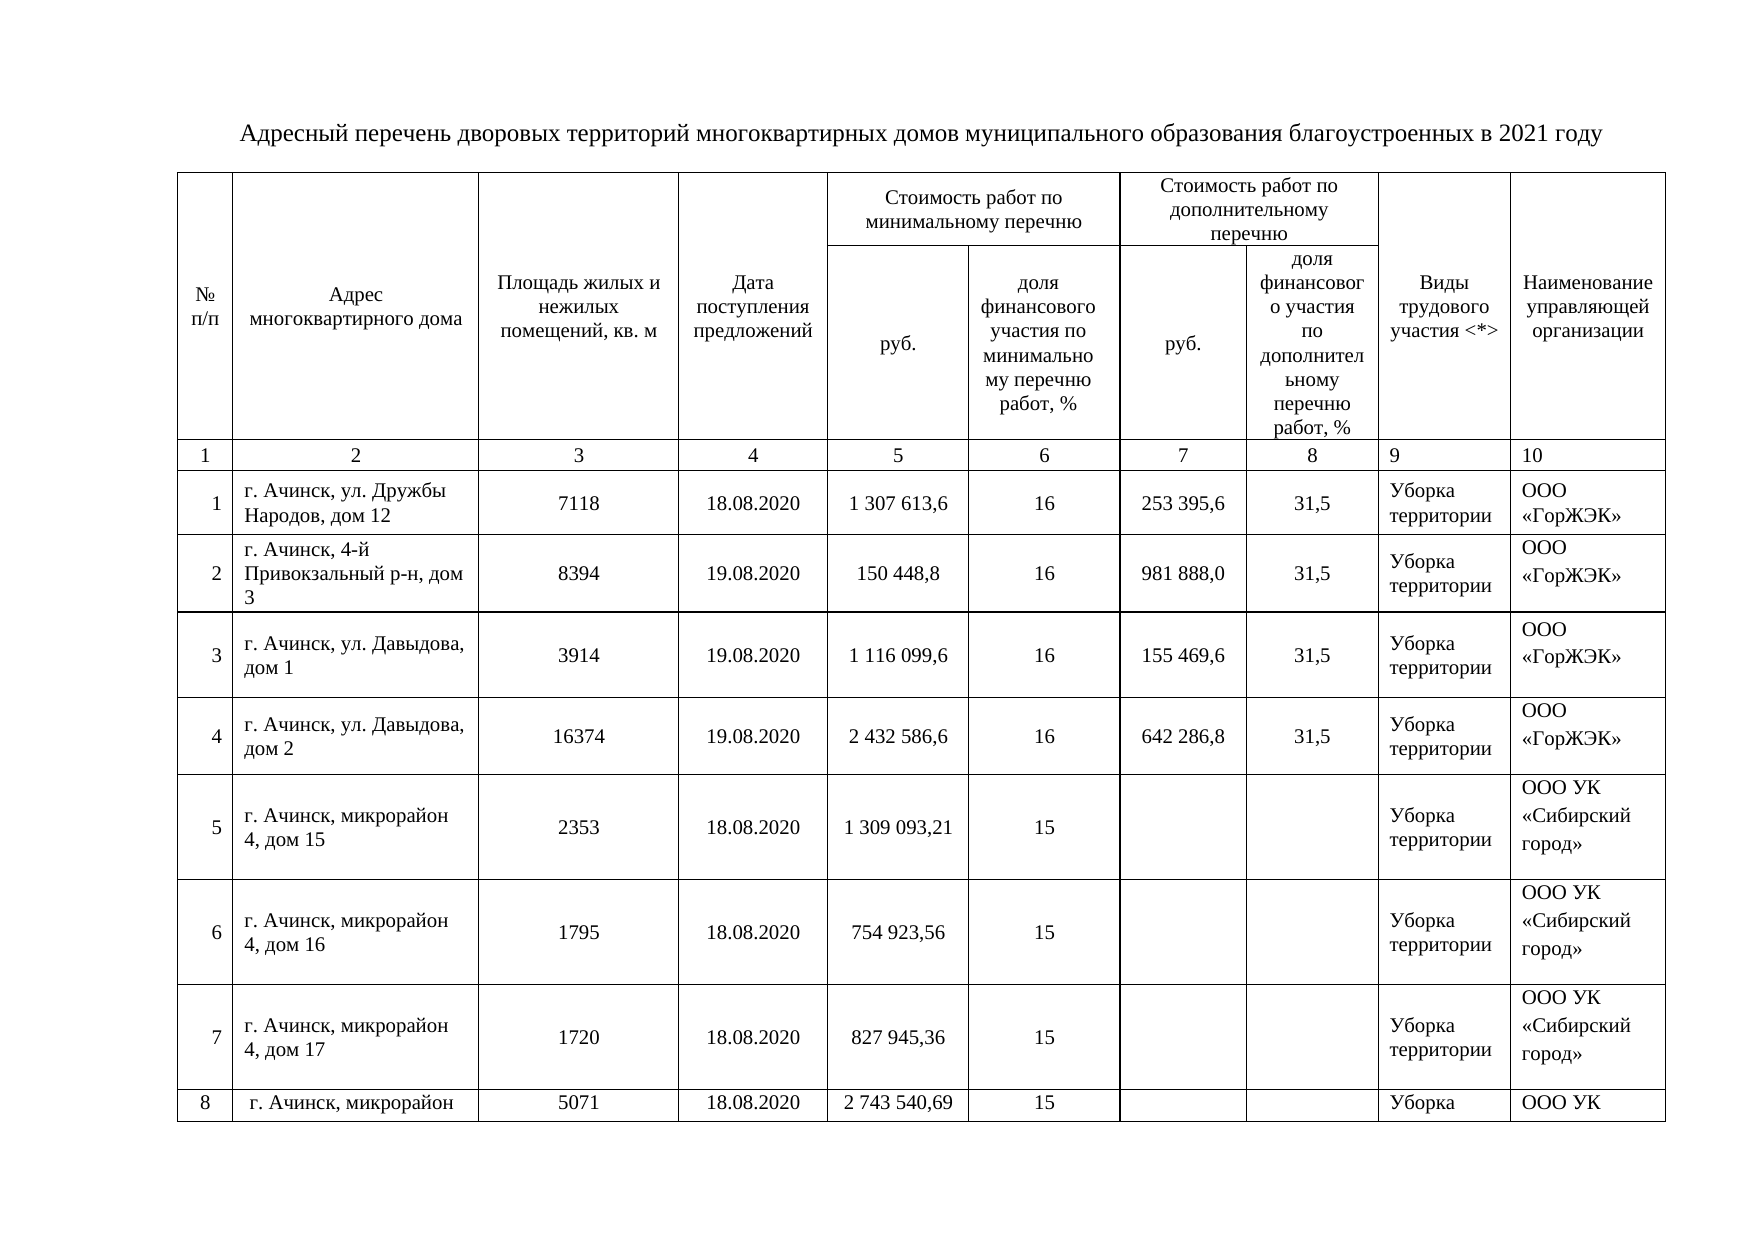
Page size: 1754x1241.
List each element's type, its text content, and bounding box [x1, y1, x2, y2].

table_cell 16 [969, 535, 1119, 611]
table_cell 16 [969, 698, 1119, 774]
table_cell 7 [178, 985, 232, 1089]
table_header Дата поступления предложений [679, 173, 827, 439]
table_cell 6 [969, 440, 1119, 470]
table_cell 31,5 [1247, 535, 1378, 611]
table_cell 7118 [479, 471, 678, 534]
table_cell 18.08.2020 [679, 775, 827, 879]
table_cell доля финансового участия по дополнительному перечню работ, % [1247, 246, 1378, 439]
table_cell руб. [1121, 246, 1246, 439]
table_cell 155 469,6 [1121, 613, 1246, 697]
table_cell [1247, 775, 1378, 879]
table_cell 827 945,36 [828, 985, 968, 1089]
table_cell 8 [1247, 440, 1378, 470]
table_cell 31,5 [1247, 471, 1378, 534]
table_cell [1121, 775, 1246, 879]
table_cell 18.08.2020 [679, 880, 827, 984]
table_cell 15 [969, 985, 1119, 1089]
table_cell руб. [828, 246, 968, 439]
table_cell 18.08.2020 [679, 985, 827, 1089]
table_cell г. Ачинск, микрорайон 4, дом 15 [233, 775, 478, 879]
table_cell Уборка территории [1379, 535, 1510, 611]
table_header Адрес многоквартирного дома [233, 173, 478, 439]
table_cell Уборка территории [1379, 985, 1510, 1089]
table_header Стоимость работ по минимальному перечню [828, 173, 1119, 245]
table_cell г. Ачинск, ул. Дружбы Народов, дом 12 [233, 471, 478, 534]
table_cell г. Ачинск, 4-й Привокзальный р-н, дом 3 [233, 535, 478, 611]
table_cell 2 743 540,69 [828, 1090, 968, 1121]
table_cell 2 432 586,6 [828, 698, 968, 774]
table_header Площадь жилых и нежилых помещений, кв. м [479, 173, 678, 439]
table_cell 16374 [479, 698, 678, 774]
table_cell 7 [1121, 440, 1246, 470]
table_cell 150 448,8 [828, 535, 968, 611]
table_cell 2 [233, 440, 478, 470]
table_cell ООО «ГорЖЭК» [1511, 535, 1665, 611]
table_cell Уборка территории [1379, 613, 1510, 697]
table_cell 10 [1511, 440, 1665, 470]
table_header Стоимость работ по дополнительному перечню [1121, 173, 1378, 245]
table_cell [1121, 880, 1246, 984]
table_cell 754 923,56 [828, 880, 968, 984]
table_cell 16 [969, 471, 1119, 534]
table_cell 15 [969, 880, 1119, 984]
table_cell Уборка территории [1379, 471, 1510, 534]
table_cell 18.08.2020 [679, 1090, 827, 1121]
table_cell [1121, 985, 1246, 1089]
table_cell 642 286,8 [1121, 698, 1246, 774]
table_cell 1 307 613,6 [828, 471, 968, 534]
table_cell 19.08.2020 [679, 535, 827, 611]
table_cell 253 395,6 [1121, 471, 1246, 534]
table_cell г. Ачинск, ул. Давыдова, дом 1 [233, 613, 478, 697]
table_cell ООО УК «Сибирский город» [1511, 985, 1665, 1089]
table_cell [1247, 985, 1378, 1089]
table_cell г. Ачинск, микрорайон 4, дом 17 [233, 985, 478, 1089]
table_cell 5 [828, 440, 968, 470]
table_cell г. Ачинск, микрорайон 4, дом 16 [233, 880, 478, 984]
table_cell ООО УК «Сибирский город» [1511, 775, 1665, 879]
table_cell 1720 [479, 985, 678, 1089]
table_cell 2 [178, 535, 232, 611]
table_cell ООО «ГорЖЭК» [1511, 613, 1665, 697]
table_cell 8 [178, 1090, 232, 1121]
table_cell 1 [178, 440, 232, 470]
table_cell доля финансового участия по минимальному перечню работ, % [969, 246, 1119, 439]
table_cell 1 309 093,21 [828, 775, 968, 879]
table_cell ООО «ГорЖЭК» [1511, 471, 1665, 534]
table_cell Уборка территории [1379, 698, 1510, 774]
table_cell 981 888,0 [1121, 535, 1246, 611]
table_cell г. Ачинск, микрорайон 6, дом 12 [233, 1090, 478, 1121]
table_header Наименование управляющей организации [1511, 173, 1665, 439]
table_cell 6 [178, 880, 232, 984]
table_cell 3 [178, 613, 232, 697]
table_cell 8394 [479, 535, 678, 611]
table_cell 18.08.2020 [679, 471, 827, 534]
table_cell 5 [178, 775, 232, 879]
table_cell 2353 [479, 775, 678, 879]
table_cell 1 116 099,6 [828, 613, 968, 697]
table_cell [1247, 1090, 1378, 1121]
table_cell 4 [679, 440, 827, 470]
table_cell ООО УК «Центр управления МКД» [1511, 1090, 1665, 1121]
table_cell 4 [178, 698, 232, 774]
table_cell 31,5 [1247, 698, 1378, 774]
table_header Виды трудового участия <*> [1379, 173, 1510, 439]
table_cell 19.08.2020 [679, 613, 827, 697]
table_cell 3914 [479, 613, 678, 697]
table_cell 19.08.2020 [679, 698, 827, 774]
table_cell 16 [969, 613, 1119, 697]
table_header № п/п [178, 173, 232, 439]
table_cell [1121, 1090, 1246, 1121]
table_cell ООО УК «Сибирский город» [1511, 880, 1665, 984]
table_cell ООО «ГорЖЭК» [1511, 698, 1665, 774]
table_cell 15 [969, 1090, 1119, 1121]
table_cell 31,5 [1247, 613, 1378, 697]
table_cell 3 [479, 440, 678, 470]
table_cell 9 [1379, 440, 1510, 470]
table_cell Уборка территории [1379, 775, 1510, 879]
table_cell Уборка территории [1379, 1090, 1510, 1121]
table_cell [1247, 880, 1378, 984]
table_cell 5071 [479, 1090, 678, 1121]
text Адресный перечень дворовых территорий многоквартирных домов муниципального образования благоустроенных в 2021 году [177, 118, 1665, 147]
table_cell Уборка территории [1379, 880, 1510, 984]
table_cell г. Ачинск, ул. Давыдова, дом 2 [233, 698, 478, 774]
table_cell 15 [969, 775, 1119, 879]
table_cell 1 [178, 471, 232, 534]
table_cell 1795 [479, 880, 678, 984]
